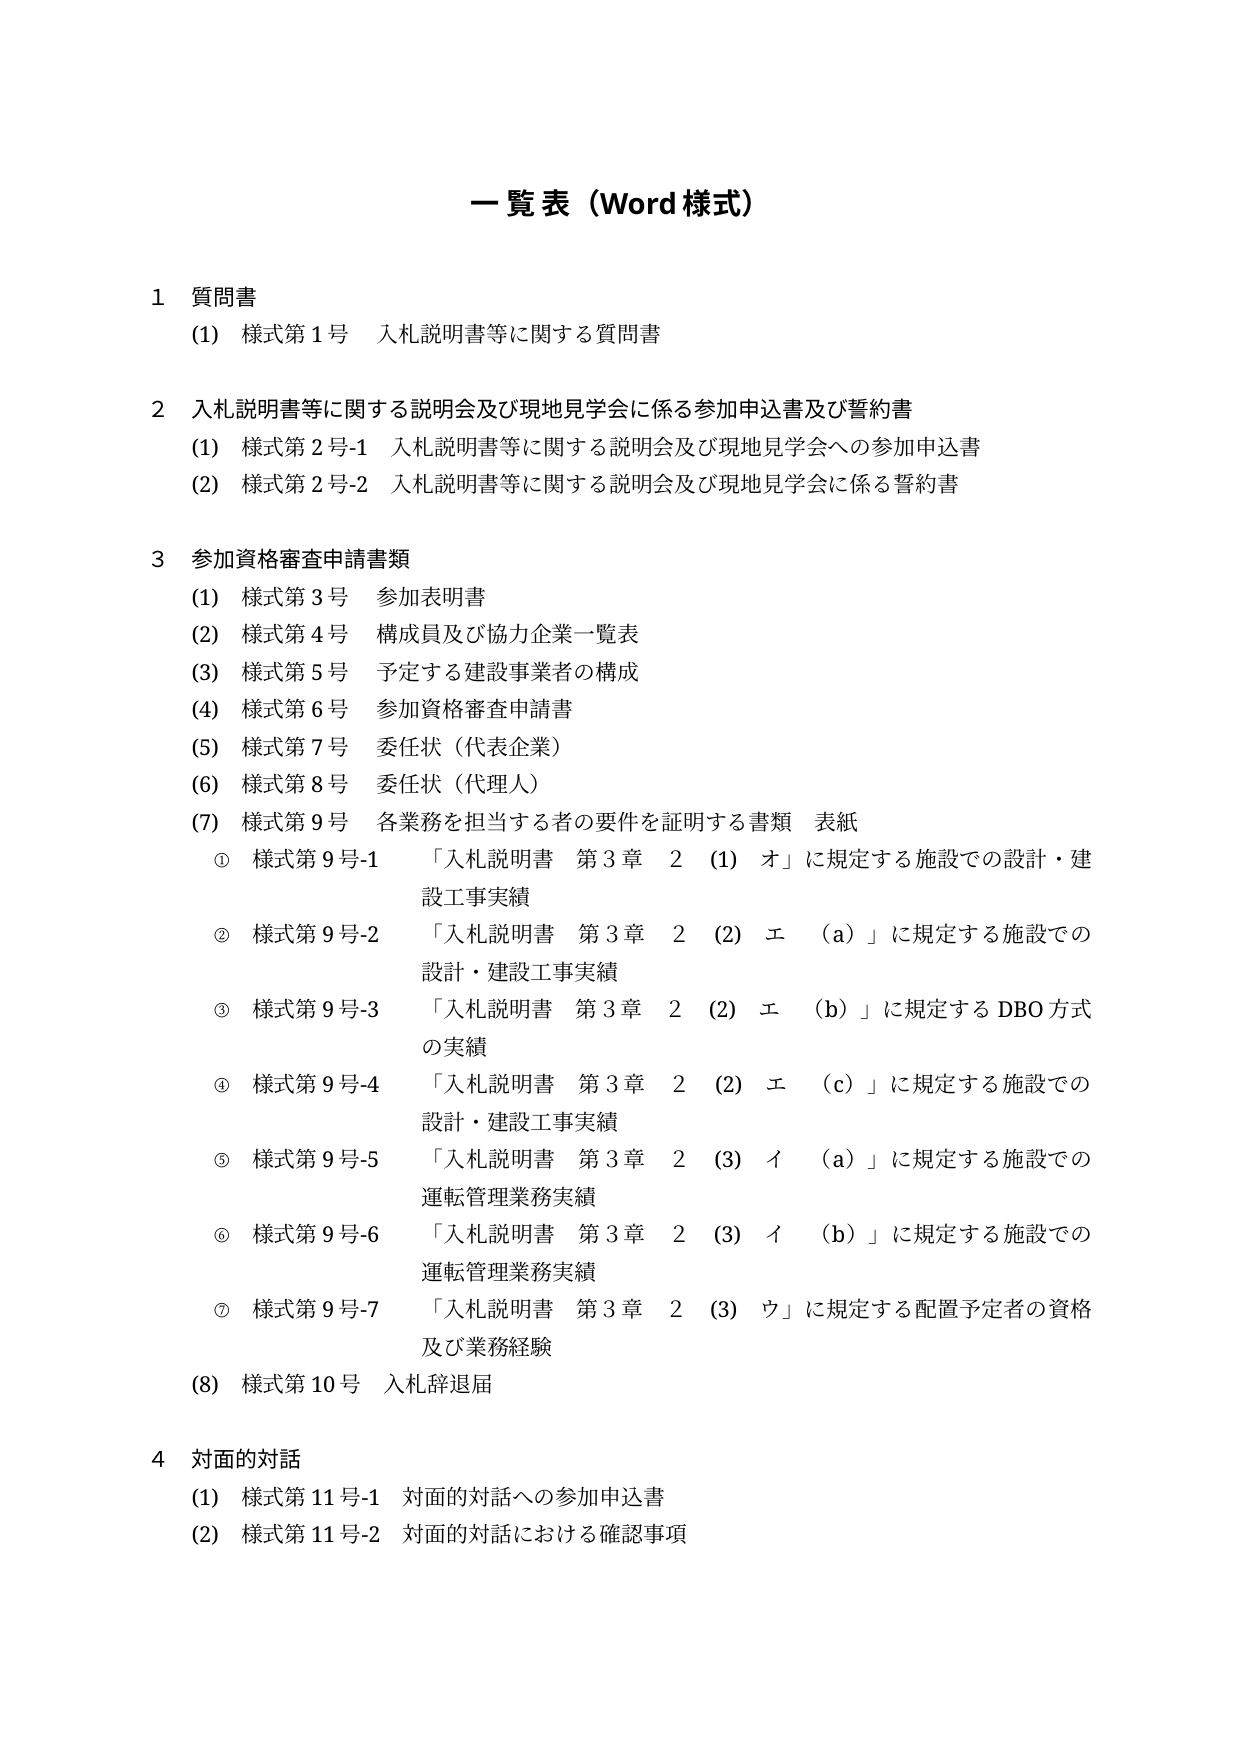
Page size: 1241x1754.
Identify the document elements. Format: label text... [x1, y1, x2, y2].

text ⑥ 様式第9号-6 「入札説明書 第３章 ２ (3) イ （b）」に規定する施設での運転管理業務実績 [213, 1214, 1092, 1289]
text ２ 入札説明書等に関する説明会及び現地見学会に係る参加申込書及び誓約書 [148, 389, 1092, 427]
text １ 質問書 [148, 277, 1092, 314]
text ① 様式第9号-1 「入札説明書 第３章 ２ (1) オ」に規定する施設での設計・建設工事実績 [213, 839, 1092, 914]
text (7) 様式第9号 各業務を担当する者の要件を証明する書類 表紙 [148, 802, 1092, 839]
text ③ 様式第9号-3 「入札説明書 第３章 ２ (2) エ （b）」に規定するDBO方式の実績 [213, 989, 1092, 1064]
text (3) 様式第5号 予定する建設事業者の構成 [148, 652, 1092, 689]
text ② 様式第9号-2 「入札説明書 第３章 ２ (2) エ （a）」に規定する施設での設計・建設工事実績 [213, 914, 1092, 989]
text ④ 様式第9号-4 「入札説明書 第３章 ２ (2) エ （c）」に規定する施設での設計・建設工事実績 [213, 1064, 1092, 1139]
text ⑤ 様式第9号-5 「入札説明書 第３章 ２ (3) イ （a）」に規定する施設での運転管理業務実績 [213, 1139, 1092, 1214]
text (2) 様式第11号-2 対面的対話における確認事項 [148, 1514, 1092, 1552]
text (8) 様式第10号 入札辞退届 [148, 1364, 1092, 1402]
text (2) 様式第4号 構成員及び協力企業一覧表 [148, 614, 1092, 652]
text (1) 様式第11号-1 対面的対話への参加申込書 [148, 1477, 1092, 1514]
text ３ 参加資格審査申請書類 [148, 539, 1092, 577]
text (1) 様式第2号-1 入札説明書等に関する説明会及び現地見学会への参加申込書 [148, 427, 1092, 464]
text (2) 様式第2号-2 入札説明書等に関する説明会及び現地見学会に係る誓約書 [148, 464, 1092, 502]
text ⑦ 様式第9号-7 「入札説明書 第３章 ２ (3) ウ」に規定する配置予定者の資格及び業務経験 [213, 1289, 1092, 1364]
text (6) 様式第8号 委任状（代理人） [148, 764, 1092, 802]
text (1) 様式第1号 入札説明書等に関する質問書 [148, 314, 1092, 352]
text 一 覧 表（Word様式） [148, 164, 1092, 239]
text (4) 様式第6号 参加資格審査申請書 [148, 689, 1092, 727]
text (1) 様式第3号 参加表明書 [148, 577, 1092, 614]
text (5) 様式第7号 委任状（代表企業） [148, 727, 1092, 764]
text ４ 対面的対話 [148, 1439, 1092, 1477]
